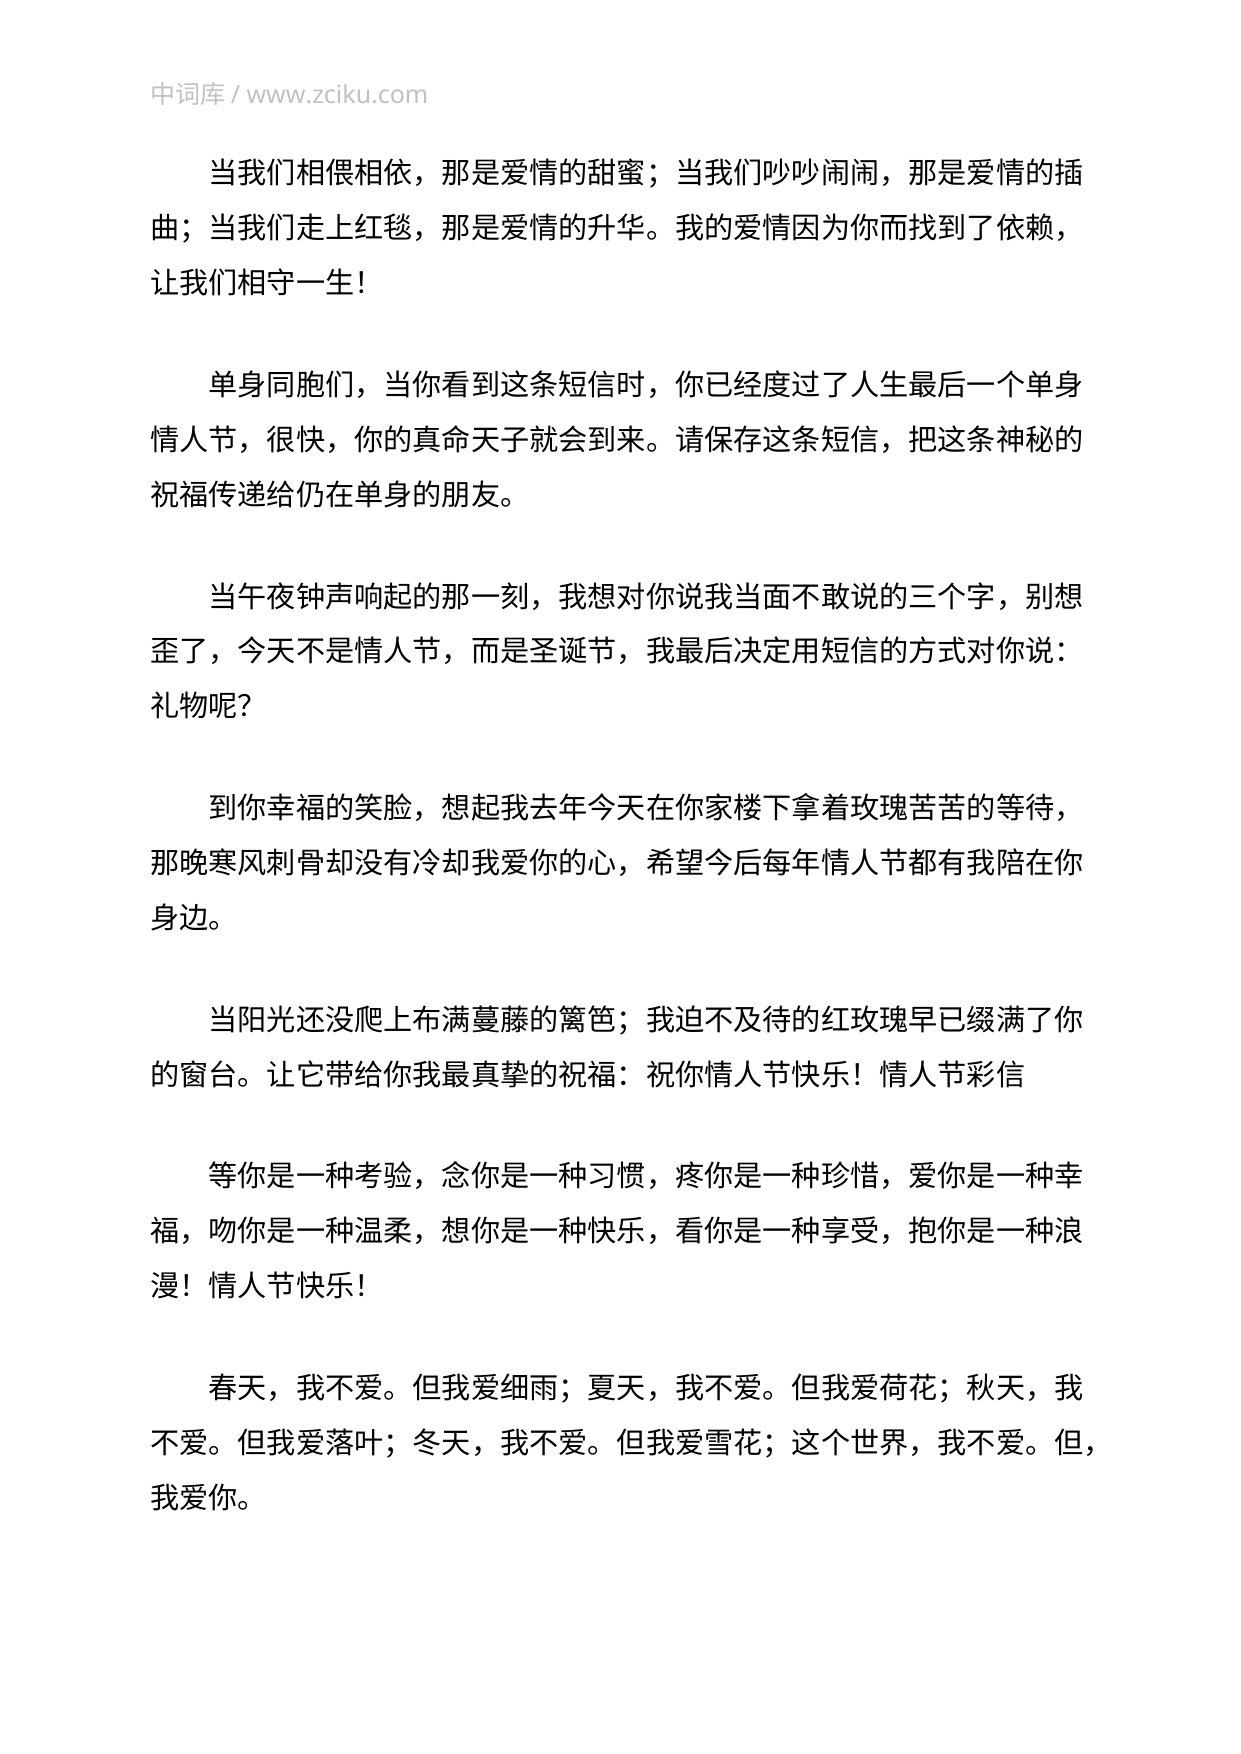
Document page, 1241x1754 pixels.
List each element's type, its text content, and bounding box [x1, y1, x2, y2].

text 单身同胞们，当你看到这条短信时，你已经度过了人生最后一个单身情人节，很快，你的真命天子就会到来。请保存这条短信，把这条神秘的祝福传递给仍在单身的朋友。 [150, 362, 1090, 514]
text 春天，我不爱。但我爱细雨；夏天，我不爱。但我爱荷花；秋天，我不爱。但我爱落叶；冬天，我不爱。但我爱雪花；这个世界，我不爱。但，我爱你。 [150, 1364, 1090, 1517]
text 当我们相偎相依，那是爱情的甜蜜；当我们吵吵闹闹，那是爱情的插曲；当我们走上红毯，那是爱情的升华。我的爱情因为你而找到了依赖，让我们相守一生！ [150, 150, 1090, 302]
text 到你幸福的笑脸，想起我去年今天在你家楼下拿着玫瑰苦苦的等待，那晚寒风刺骨却没有冷却我爱你的心，希望今后每年情人节都有我陪在你身边。 [150, 785, 1090, 937]
text 等你是一种考验，念你是一种习惯，疼你是一种珍惜，爱你是一种幸福，吻你是一种温柔，想你是一种快乐，看你是一种享受，抱你是一种浪漫！情人节快乐！ [150, 1153, 1090, 1305]
text 当阳光还没爬上布满蔓藤的篱笆；我迫不及待的红玫瑰早已缀满了你的窗台。让它带给你我最真挚的祝福：祝你情人节快乐！情人节彩信 [150, 996, 1090, 1093]
text 当午夜钟声响起的那一刻，我想对你说我当面不敢说的三个字，别想歪了，今天不是情人节，而是圣诞节，我最后决定用短信的方式对你说：礼物呢？ [150, 573, 1090, 725]
